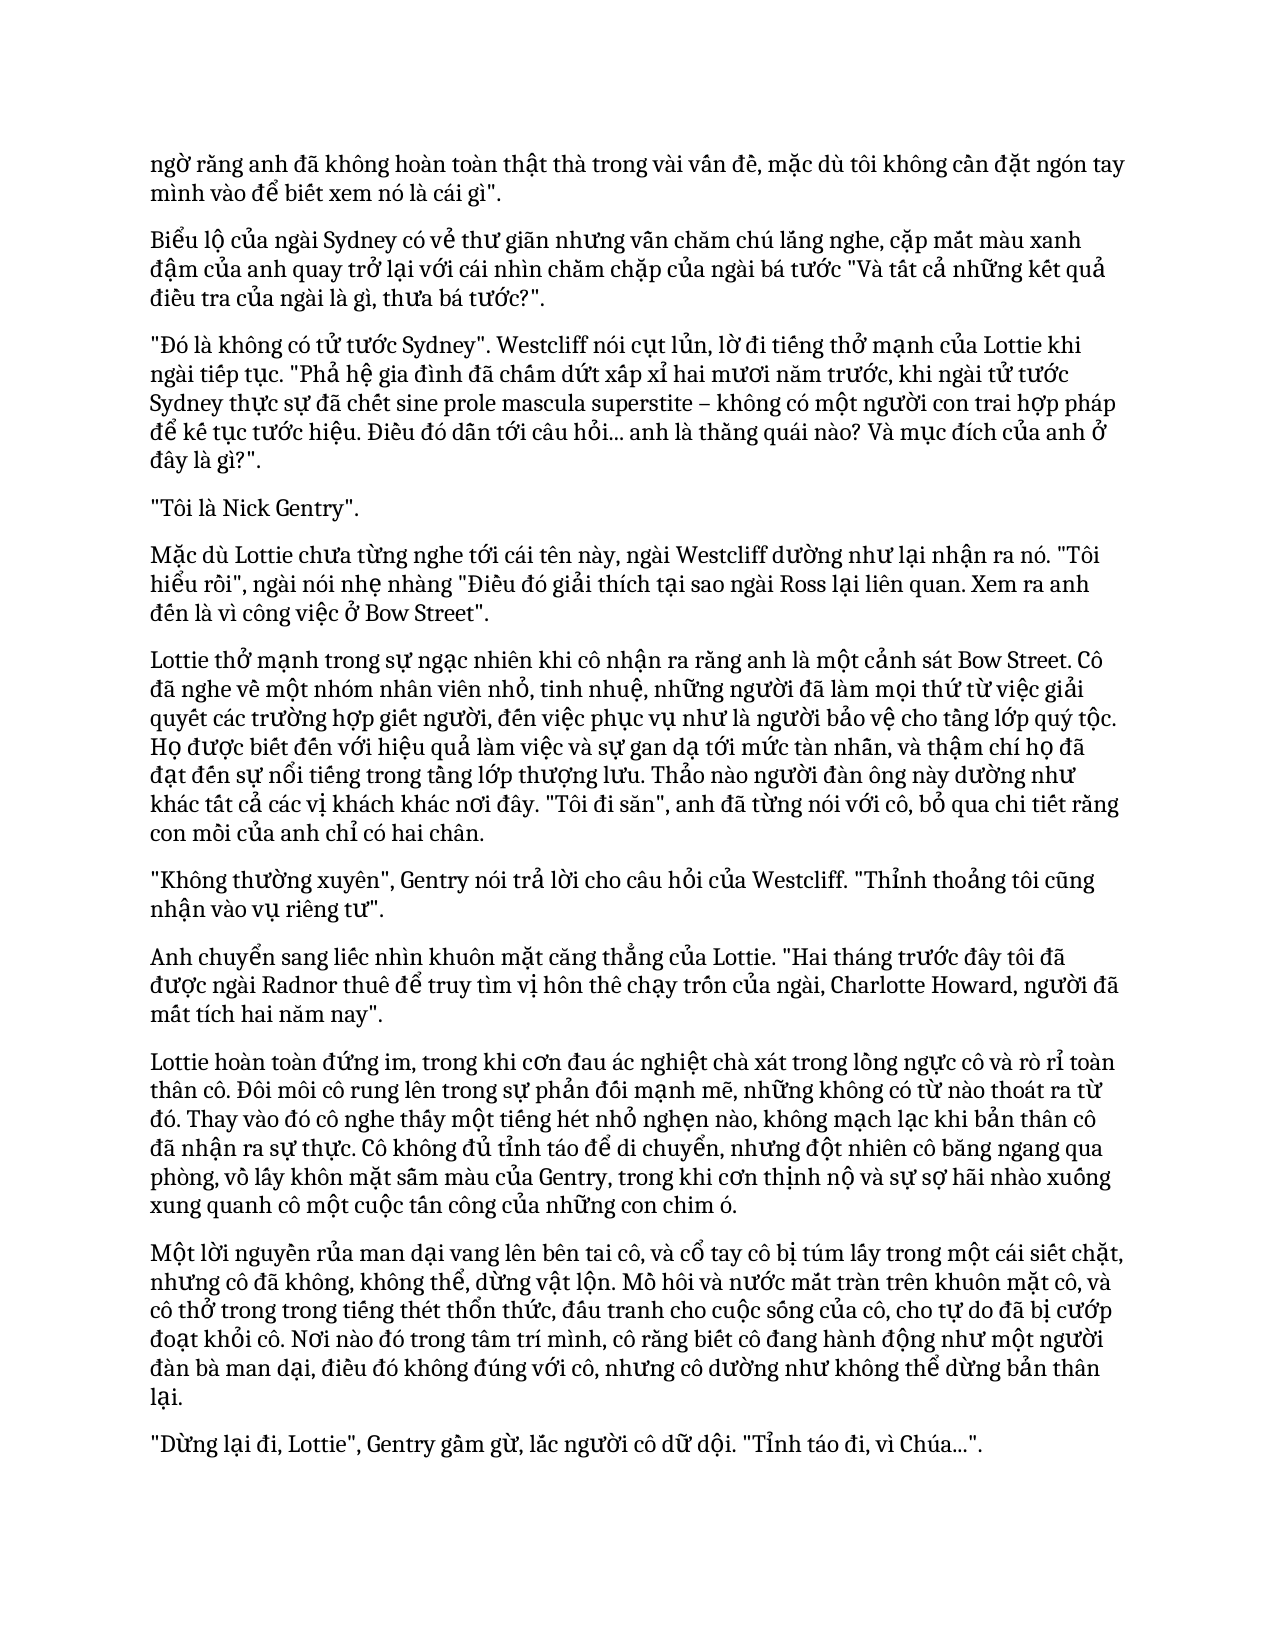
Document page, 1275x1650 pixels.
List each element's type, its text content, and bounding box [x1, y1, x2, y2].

text Anh chuyển sang liếc nhìn khuôn mặt căng thẳng của Lottie. "Hai tháng trước đây tôi đã được ngài Radnor thuê để truy tìm vị hôn thê chạy trốn của ngài, Charlotte Howard, người đã mất tích hai năm nay". [150, 942, 1125, 1029]
text Lottie hoàn toàn đứng im, trong khi cơn đau ác nghiệt chà xát trong lồng ngực cô và rò rỉ toàn thân cô. Đôi môi cô rung lên trong sự phản đối mạnh mẽ, những không có từ nào thoát ra từ đó. Thay vào đó cô nghe thấy một tiếng hét nhỏ nghẹn nào, không mạch lạc khi bản thân cô đã nhận ra sự thực. Cô không đủ tỉnh táo để di chuyển, nhưng đột nhiên cô băng ngang qua phòng, vồ lấy khôn mặt sẫm màu của Gentry, trong khi cơn thịnh nộ và sự sợ hãi nhào xuống xung quanh cô một cuộc tấn công của những con chim ó. [150, 1047, 1125, 1220]
text "Đó là không có tử tước Sydney". Westcliff nói cụt lủn, lờ đi tiếng thở mạnh của Lottie khi ngài tiếp tục. "Phả hệ gia đình đã chấm dứt xấp xỉ hai mươi năm trước, khi ngài tử tước Sydney thực sự đã chết sine prole mascula superstite – không có một người con trai hợp pháp để kế tục tước hiệu. Điều đó dẫn tới câu hỏi... anh là thằng quái nào? Và mục đích của anh ở đây là gì?". [150, 331, 1125, 475]
text Mặc dù Lottie chưa từng nghe tới cái tên này, ngài Westcliff dường như lại nhận ra nó. "Tôi hiểu rồi", ngài nói nhẹ nhàng "Điều đó giải thích tại sao ngài Ross lại liên quan. Xem ra anh đến là vì công việc ở Bow Street". [150, 541, 1125, 627]
text Biểu lộ của ngài Sydney có vẻ thư giãn nhưng vẫn chăm chú lắng nghe, cặp mắt màu xanh đậm của anh quay trở lại với cái nhìn chằm chặp của ngài bá tước "Và tất cả những kết quả điều tra của ngài là gì, thưa bá tước?". [150, 226, 1125, 312]
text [150, 150, 1125, 207]
text "Dừng lại đi, Lottie", Gentry gầm gừ, lắc người cô dữ dội. "Tỉnh táo đi, vì Chúa...". [150, 1430, 1125, 1459]
text Một lời nguyền rủa man dại vang lên bên tai cô, và cổ tay cô bị túm lấy trong một cái siết chặt, nhưng cô đã không, không thể, dừng vật lộn. Mồ hôi và nước mắt tràn trên khuôn mặt cô, và cô thở trong trong tiếng thét thổn thức, đấu tranh cho cuộc sống của cô, cho tự do đã bị cướp đoạt khỏi cô. Nơi nào đó trong tâm trí mình, cô rằng biết cô đang hành động như một người đàn bà man dại, điều đó không đúng với cô, nhưng cô dường như không thể dừng bản thân lại. [150, 1239, 1125, 1411]
text "Không thường xuyên", Gentry nói trả lời cho câu hỏi của Westcliff. "Thỉnh thoảng tôi cũng nhận vào vụ riêng tư". [150, 866, 1125, 924]
text Lottie thở mạnh trong sự ngạc nhiên khi cô nhận ra rằng anh là một cảnh sát Bow Street. Cô đã nghe về một nhóm nhân viên nhỏ, tinh nhuệ, những người đã làm mọi thứ từ việc giải quyết các trường hợp giết người, đến việc phục vụ như là người bảo vệ cho tầng lớp quý tộc. Họ được biết đến với hiệu quả làm việc và sự gan dạ tới mức tàn nhẫn, và thậm chí họ đã đạt đến sự nổi tiếng trong tầng lớp thượng lưu. Thảo nào người đàn ông này dường như khác tất cả các vị khách khác nơi đây. "Tôi đi săn", anh đã từng nói với cô, bỏ qua chi tiết rằng con mồi của anh chỉ có hai chân. [150, 646, 1125, 847]
text "Tôi là Nick Gentry". [150, 494, 1125, 522]
